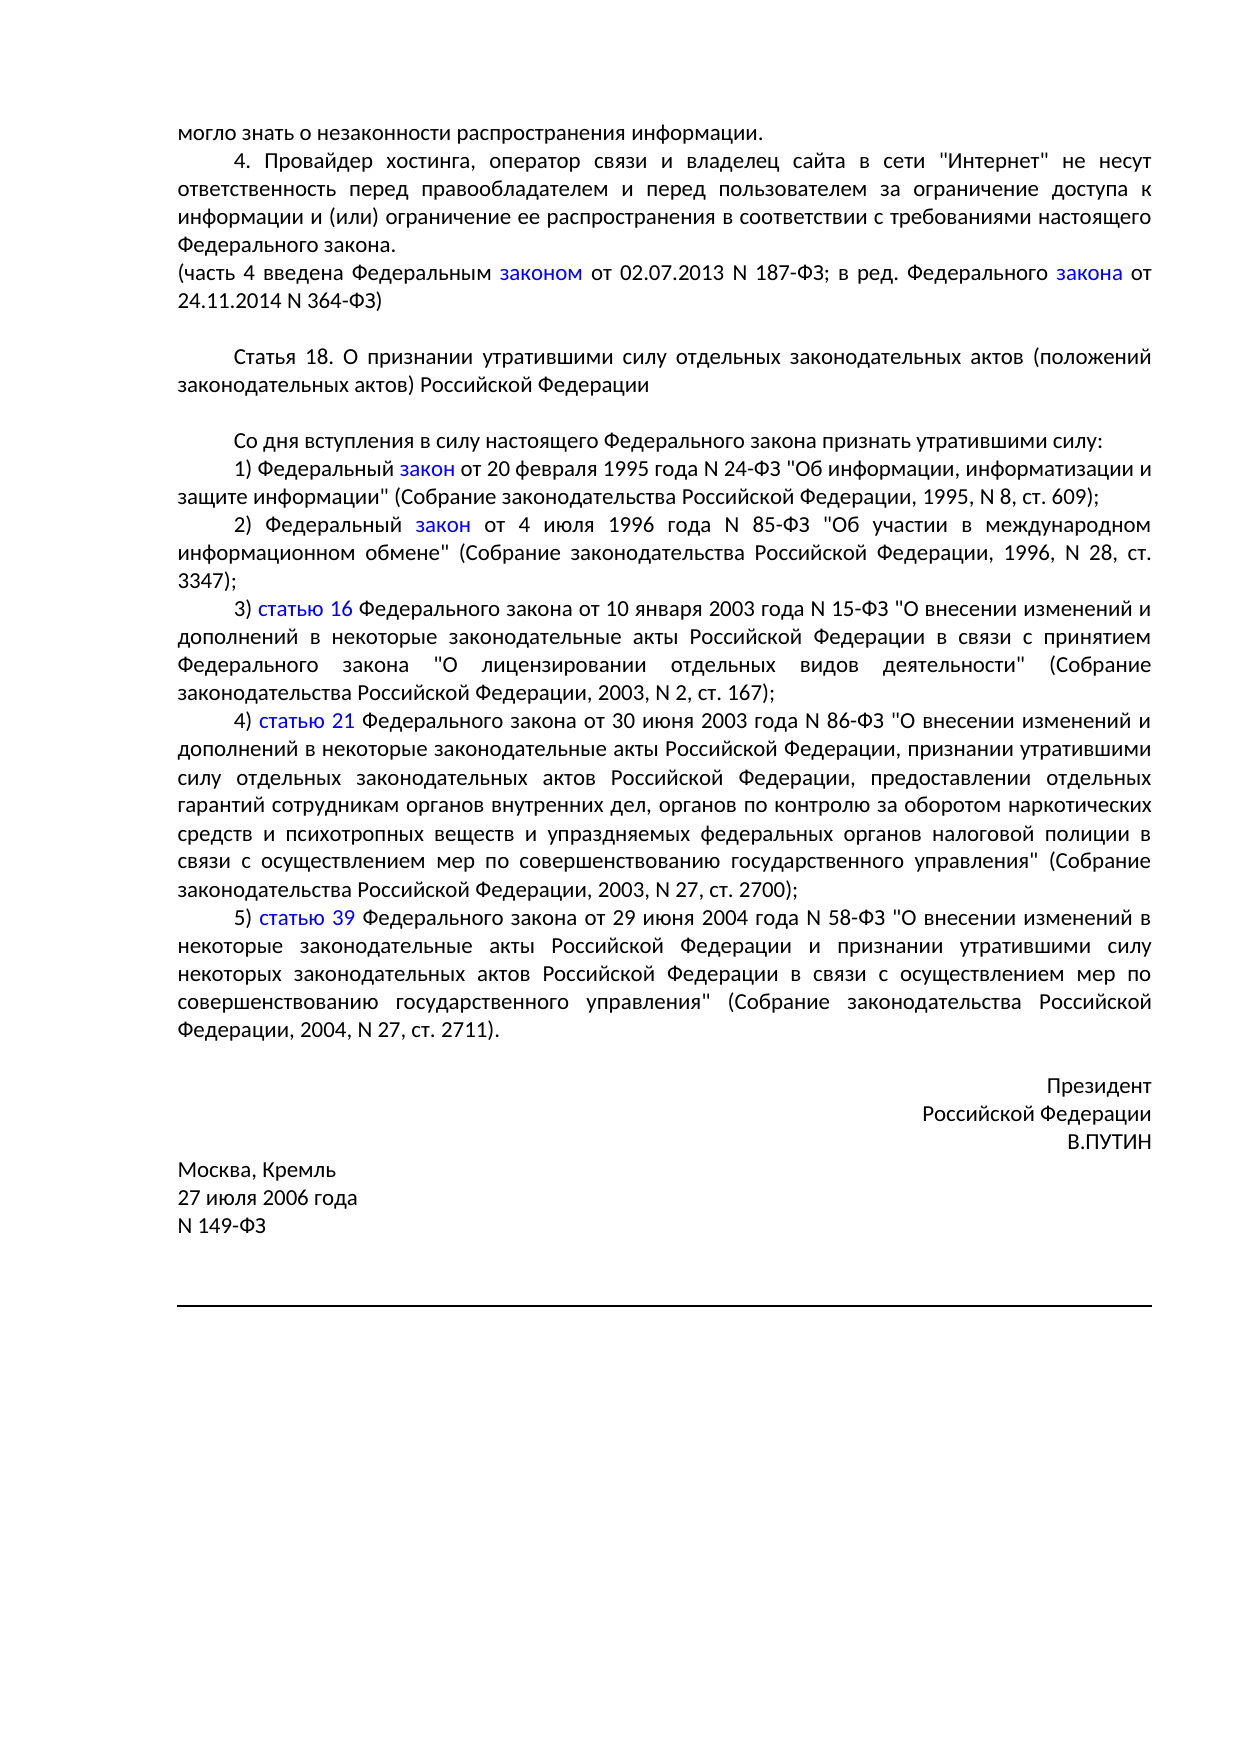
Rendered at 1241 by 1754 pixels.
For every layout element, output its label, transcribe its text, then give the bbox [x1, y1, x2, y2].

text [177, 118, 1152, 146]
text 3) статью 16 Федерального закона от 10 января 2003 года N 15-ФЗ "О внесении изменений и дополнений в некоторые законодательные акты Российской Федерации в связи с принятием Федерального закона "О лицензировании отдельных видов деятельности" (Собрание законодательства Российской Федерации, 2003, N 2, ст. 167); [177, 594, 1152, 707]
text 2) Федеральный закон от 4 июля 1996 года N 85-ФЗ "Об участии в международном информационном обмене" (Собрание законодательства Российской Федерации, 1996, N 28, ст. 3347); [177, 510, 1152, 594]
text Со дня вступления в силу настоящего Федерального закона признать утратившими силу: [177, 426, 1152, 454]
text (часть 4 введена Федеральным законом от 02.07.2013 N 187-ФЗ; в ред. Федерального закона от 24.11.2014 N 364-ФЗ) [177, 258, 1152, 314]
text 27 июля 2006 года [177, 1183, 1152, 1211]
text 4) статью 21 Федерального закона от 30 июня 2003 года N 86-ФЗ "О внесении изменений и дополнений в некоторые законодательные акты Российской Федерации, признании утратившими силу отдельных законодательных актов Российской Федерации, предоставлении отдельных гарантий сотрудникам органов внутренних дел, органов по контролю за оборотом наркотических средств и психотропных веществ и упраздняемых федеральных органов налоговой полиции в связи с осуществлением мер по совершенствованию государственного управления" (Собрание законодательства Российской Федерации, 2003, N 27, ст. 2700); [177, 707, 1152, 903]
text В.ПУТИН [177, 1127, 1152, 1155]
text 4. Провайдер хостинга, оператор связи и владелец сайта в сети "Интернет" не несут ответственность перед правообладателем и перед пользователем за ограничение доступа к информации и (или) ограничение ее распространения в соответствии с требованиями настоящего Федерального закона. [177, 146, 1152, 258]
text 5) статью 39 Федерального закона от 29 июня 2004 года N 58-ФЗ "О внесении изменений в некоторые законодательные акты Российской Федерации и признании утратившими силу некоторых законодательных актов Российской Федерации в связи с осуществлением мер по совершенствованию государственного управления" (Собрание законодательства Российской Федерации, 2004, N 27, ст. 2711). [177, 903, 1152, 1043]
text Статья 18. О признании утратившими силу отдельных законодательных актов (положений законодательных актов) Российской Федерации [177, 342, 1152, 398]
text 1) Федеральный закон от 20 февраля 1995 года N 24-ФЗ "Об информации, информатизации и защите информации" (Собрание законодательства Российской Федерации, 1995, N 8, ст. 609); [177, 454, 1152, 510]
text Президент [177, 1071, 1152, 1099]
text Российской Федерации [177, 1099, 1152, 1127]
text Москва, Кремль [177, 1155, 1152, 1183]
text N 149-ФЗ [177, 1211, 1152, 1239]
